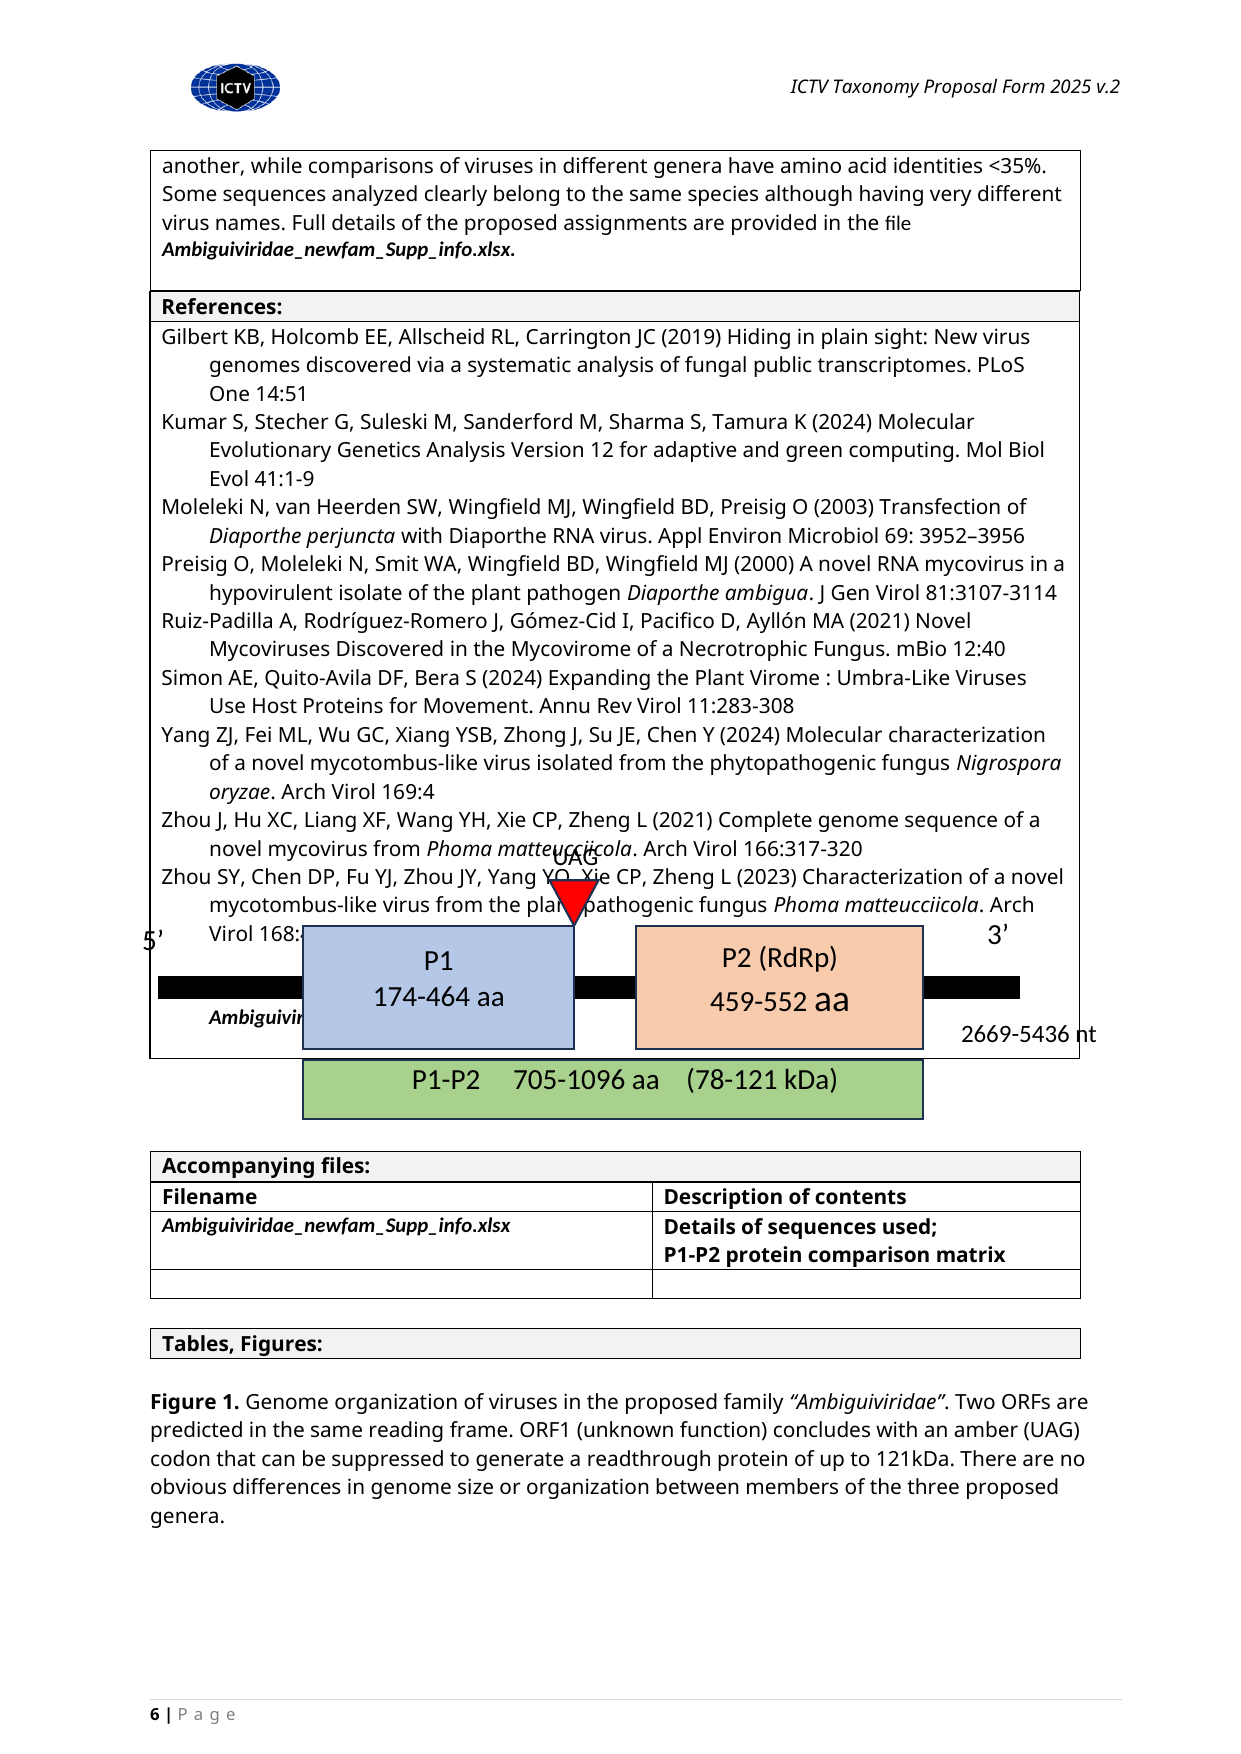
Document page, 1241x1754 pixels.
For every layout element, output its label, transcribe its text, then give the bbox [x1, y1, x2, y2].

table_cell Description of contents [653, 1183, 1080, 1211]
table_cell [653, 1270, 1080, 1298]
table_cell [151, 1270, 652, 1298]
table_header Tables, Figures: [151, 1329, 1080, 1358]
table_header References: [151, 292, 1079, 321]
picture [190, 56, 282, 113]
table_header Accompanying files: [151, 1152, 1080, 1181]
table_cell Filename [151, 1183, 652, 1211]
table_cell Details of sequences used; P1-P2 protein comparison matrix [653, 1212, 1080, 1269]
table_cell Gilbert KB, Holcomb EE, Allscheid RL, Carrington JC (2019) Hiding in plain sight: New virus genomes discovered via a systematic analysis of fungal public transcriptomes. PLoS One 14:51 Kumar S, Stecher G, Suleski M, Sanderford M, Sharma S, Tamura K (2024) Molecular Evolutionary Genetics Analysis Version 12 for adaptive and green computing. Mol Biol Evol 41:1-9 Moleleki N, van Heerden SW, Wingfield MJ, Wingfield BD, Preisig O (2003) Transfection of Diaporthe perjuncta with Diaporthe RNA virus. Appl Environ Microbiol 69: 3952–3956 Preisig O, Moleleki N, Smit WA, Wingfield BD, Wingfield MJ (2000) A novel RNA mycovirus in a hypovirulent isolate of the plant pathogen Diaporthe ambigua. J Gen Virol 81:3107-3114 Ruiz-Padilla A, Rodríguez-Romero J, Gómez-Cid I, Pacifico D, Ayllón MA (2021) Novel Mycoviruses Discovered in the Mycovirome of a Necrotrophic Fungus. mBio 12:40 Simon AE, Quito-Avila DF, Bera S (2024) Expanding the Plant Virome : Umbra-Like Viruses Use Host Proteins for Movement. Annu Rev Virol 11:283-308 Yang ZJ, Fei ML, Wu GC, Xiang YSB, Zhong J, Su JE, Chen Y (2024) Molecular characterization of a novel mycotombus-like virus isolated from the phytopathogenic fungus Nigrospora oryzae. Arch Virol 169:4 Zhou J, Hu XC, Liang XF, Wang YH, Xie CP, Zheng L (2021) Complete genome sequence of a novel mycovirus from Phoma matteucciicola. Arch Virol 166:317-320 Zhou SY, Chen DP, Fu YJ, Zhou JY, Yang YQ, Xie CP, Zheng L (2023) Characterization of a novel mycotombus-like virus from the plant-pathogenic fungus Phoma matteucciicola. Arch Virol 168:4 N.B. Publications associated with many of the other sequences used are listed in the file Ambiguiviridae_newfam_Supp_info.xlsx [151, 322, 1079, 1058]
text Figure 1. Genome organization of viruses in the proposed family “Ambiguiviridae”. Two ORFs are predicted in the same reading frame. ORF1 (unknown function) concludes with an amber (UAG) codon that can be suppressed to generate a readthrough protein of up to 121kDa. There are no obvious differences in genome size or organization between members of the three proposed genera. [150, 1387, 1122, 1529]
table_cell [151, 151, 1080, 290]
table_cell Ambiguiviridae_newfam_Supp_info.xlsx [151, 1212, 652, 1269]
